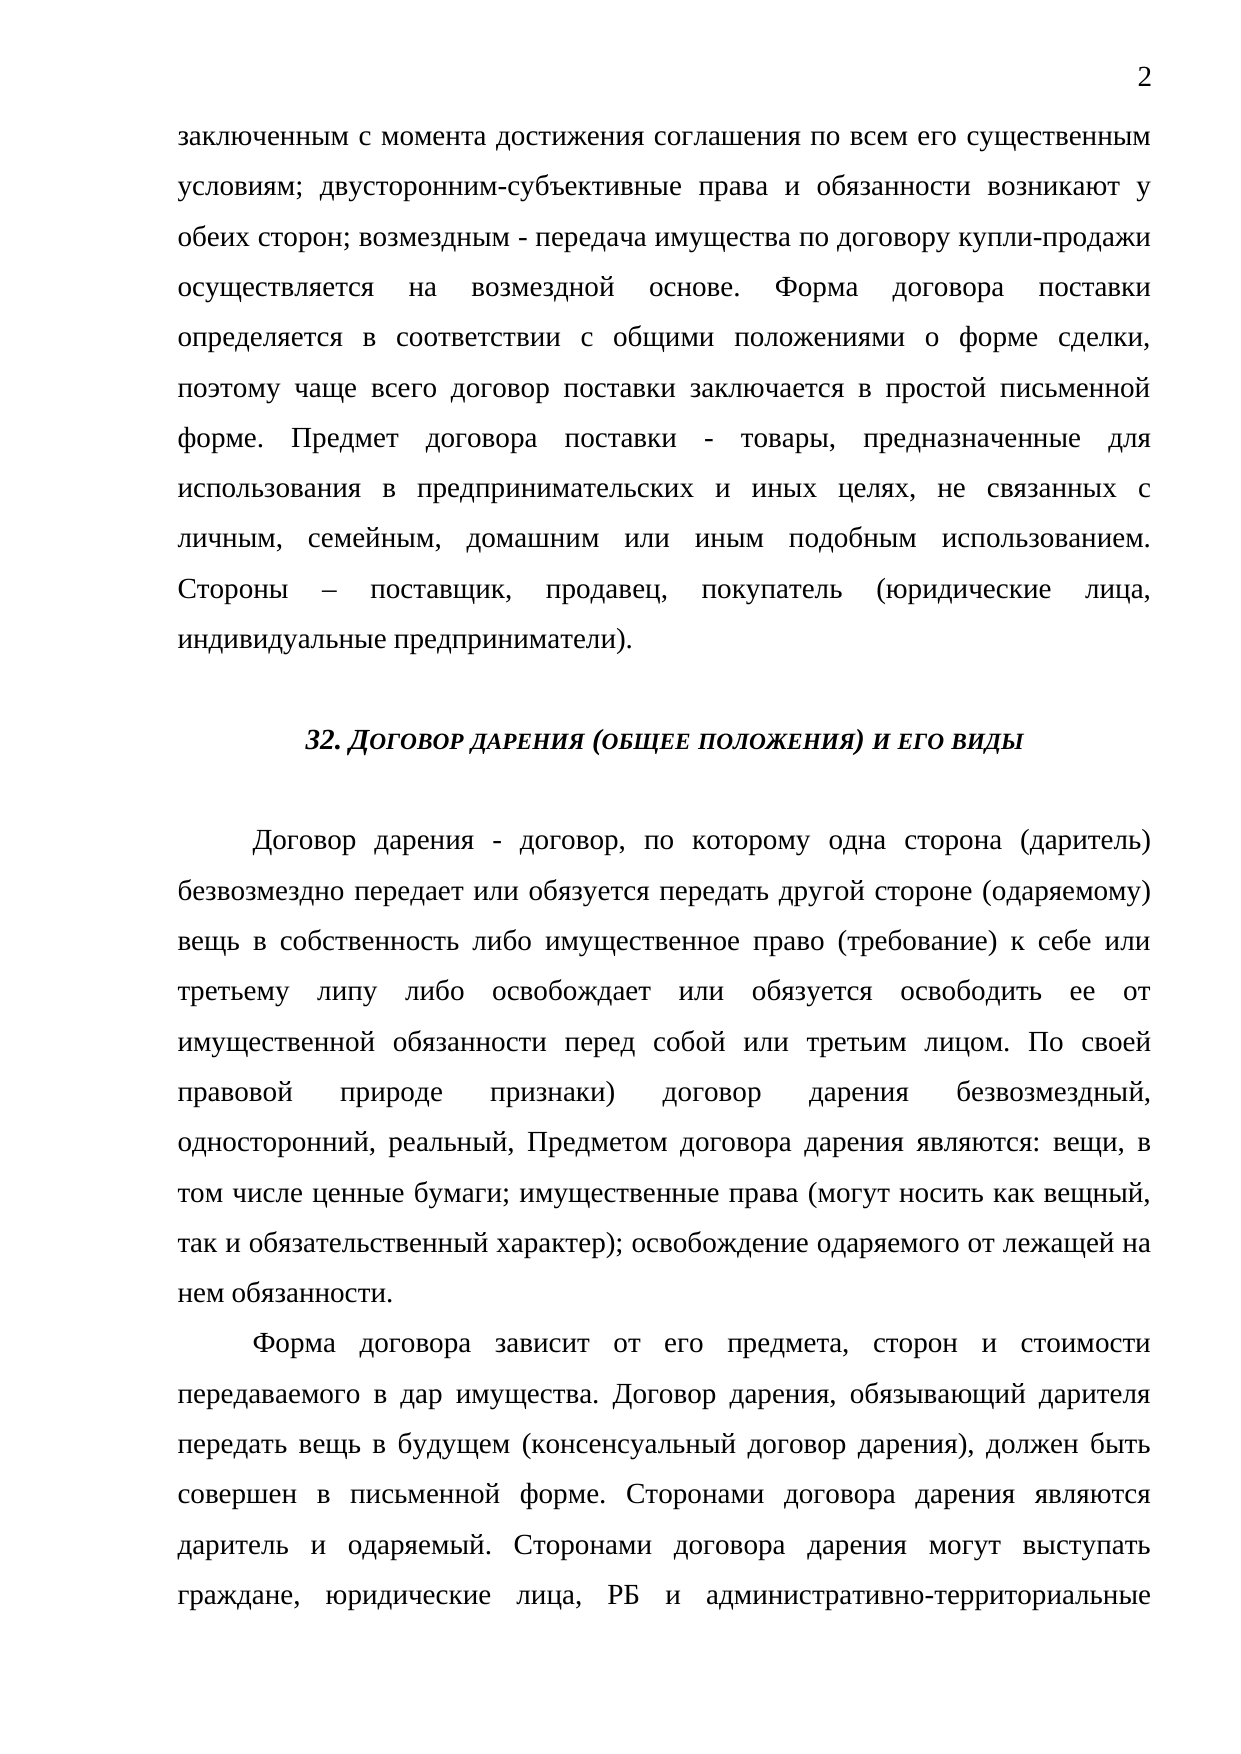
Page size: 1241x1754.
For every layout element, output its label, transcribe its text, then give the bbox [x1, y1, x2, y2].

text 32. Договор дарения (общее положения) и его виды [177, 722, 1152, 755]
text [177, 1326, 1152, 1611]
text Договор дарения - договор, по которому одна сторона (даритель) безвозмездно передает или обязуется передать другой стороне (одаряемому) вещь в собственность либо имущественное право (требование) к себе или третьему липу либо освобождает или обязуется освободить ее от имущественной обязанности перед собой или третьим лицом. По своей правовой природе признаки) договор дарения безвозмездный, односторонний, реальный, Предметом договора дарения являются: вещи, в том числе ценные бумаги; имущественные права (могут носить как вещный, так и обязательственный характер); освобождение одаряемого от лежащей на нем обязанности. [177, 822, 1152, 1309]
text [177, 118, 1152, 655]
